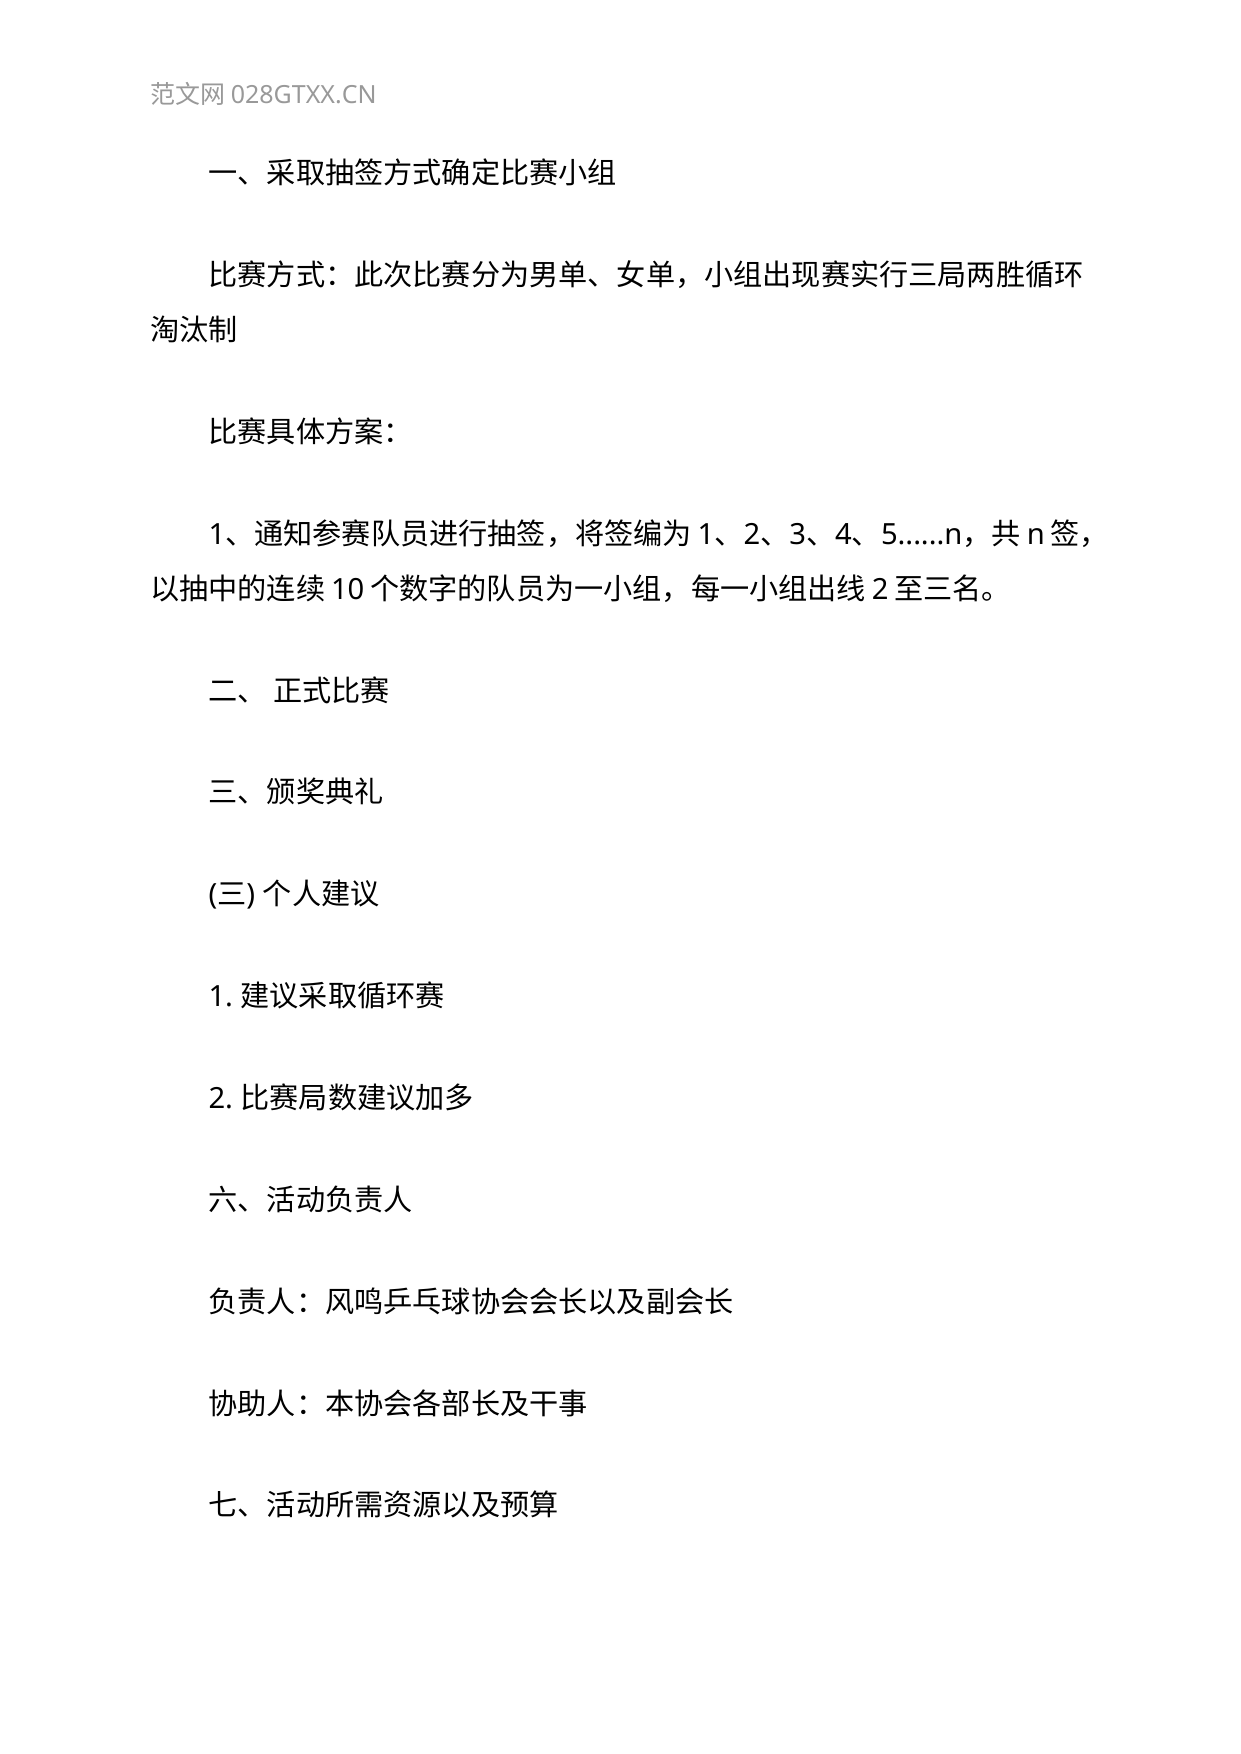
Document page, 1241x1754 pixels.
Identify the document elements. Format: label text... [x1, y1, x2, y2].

text (三) 个人建议 [150, 871, 1090, 913]
text 1. 建议采取循环赛 [150, 973, 1090, 1015]
text 负责人：风鸣乒乓球协会会长以及副会长 [150, 1278, 1090, 1321]
text 二、 正式比赛 [150, 667, 1090, 709]
text 1、通知参赛队员进行抽签，将签编为1、2、3、4、5......n，共n签，以抽中的连续10个数字的队员为一小组，每一小组出线2至三名。 [150, 510, 1090, 608]
text 协助人：本协会各部长及干事 [150, 1380, 1090, 1422]
text 2. 比赛局数建议加多 [150, 1075, 1090, 1117]
text 比赛方式：此次比赛分为男单、女单，小组出现赛实行三局两胜循环淘汰制 [150, 252, 1090, 349]
text 三、颁奖典礼 [150, 769, 1090, 811]
text 一、采取抽签方式确定比赛小组 [150, 150, 1090, 192]
text 七、活动所需资源以及预算 [150, 1482, 1090, 1524]
text 六、活动负责人 [150, 1177, 1090, 1219]
text 比赛具体方案： [150, 408, 1090, 451]
